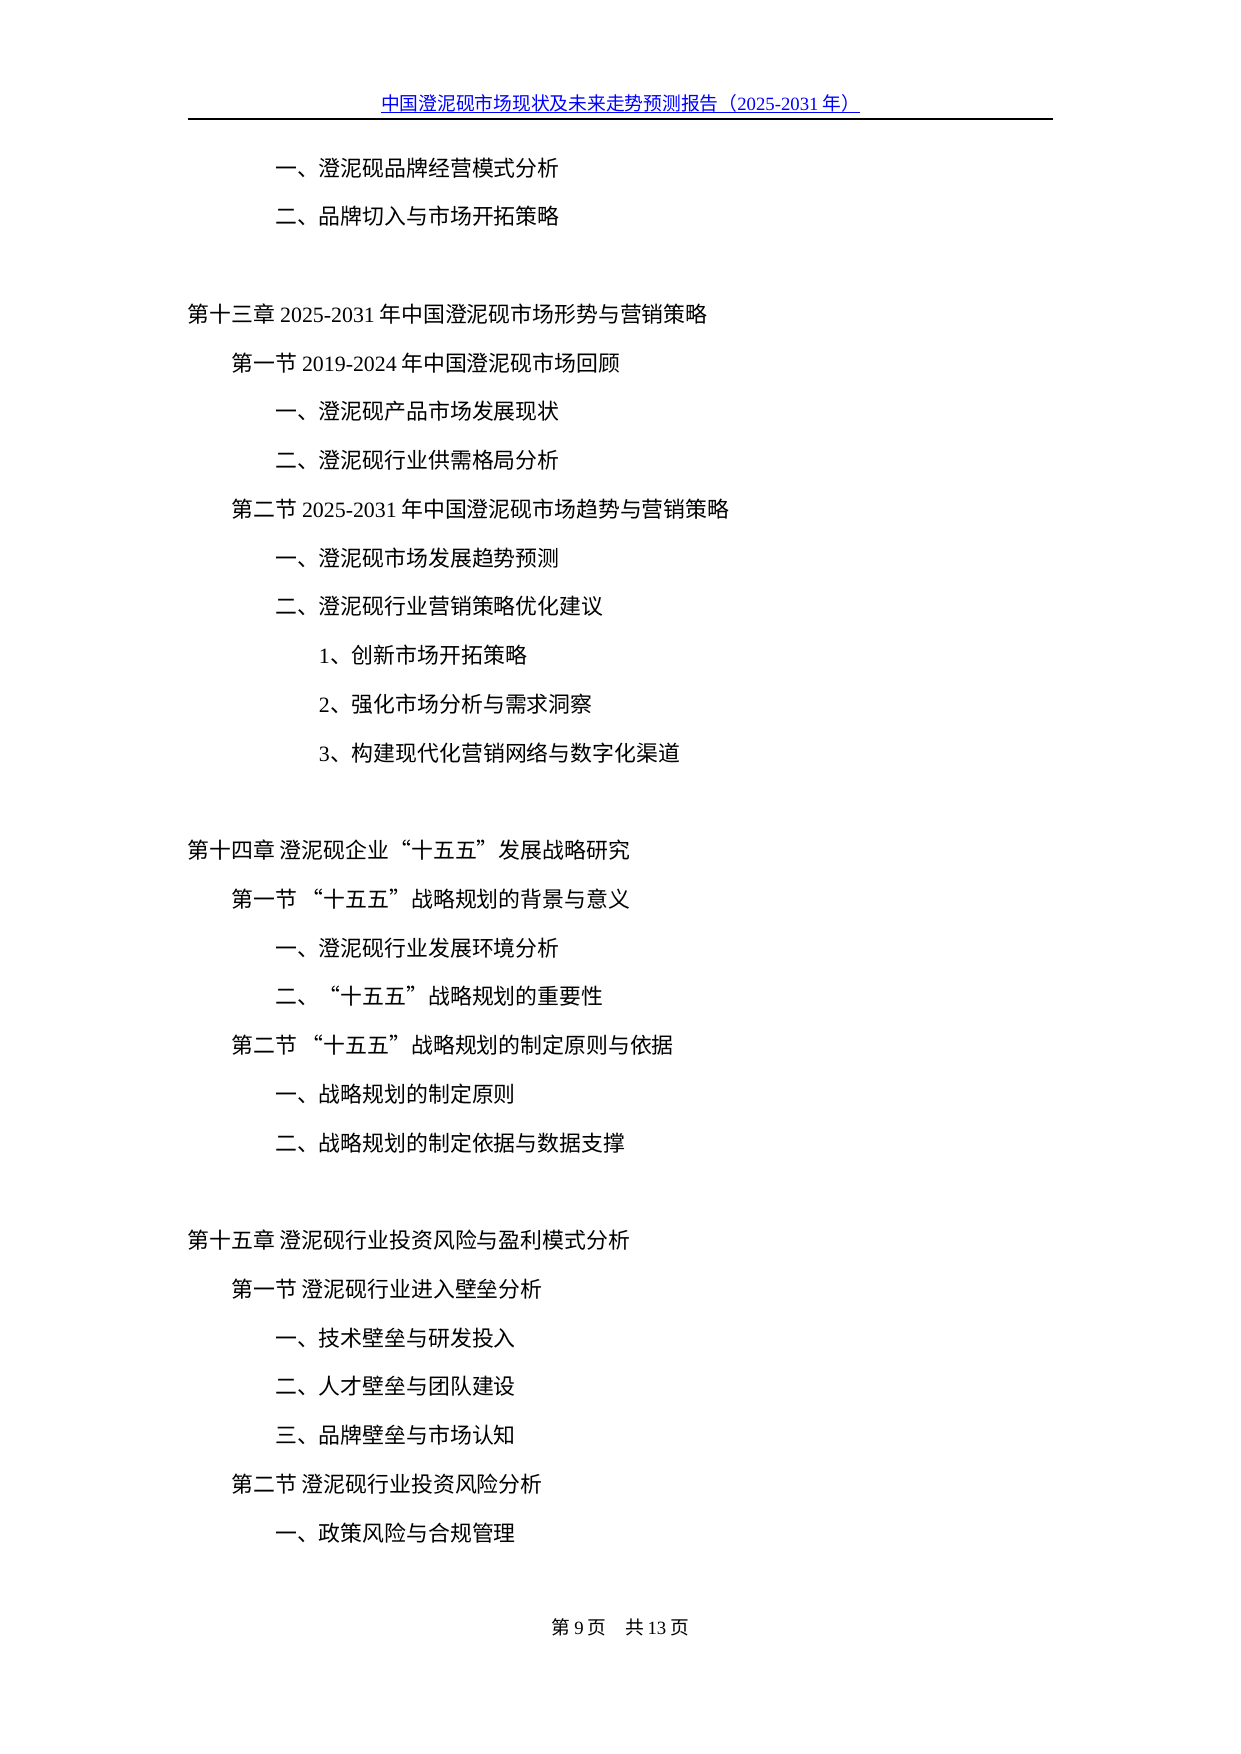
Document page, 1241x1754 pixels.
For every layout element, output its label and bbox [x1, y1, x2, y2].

text [187, 150, 1053, 1548]
